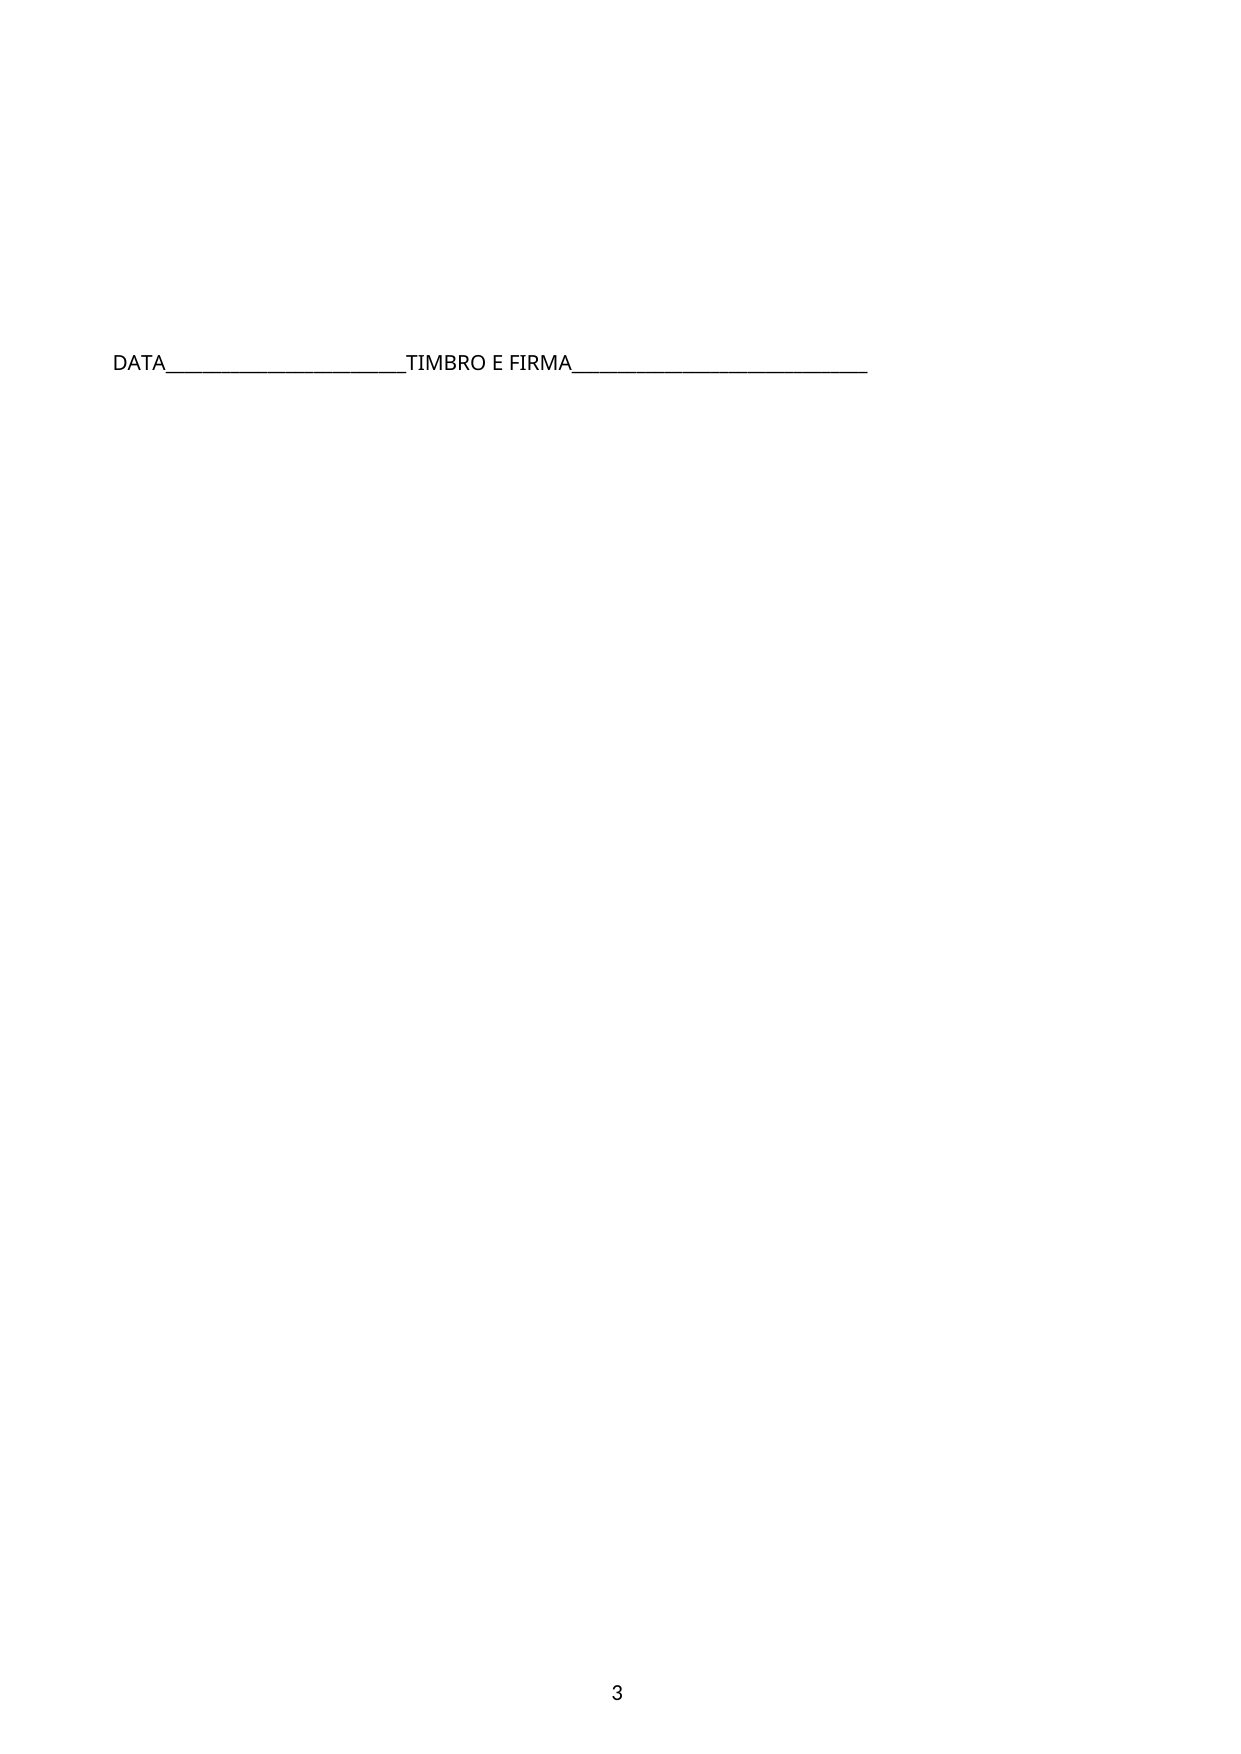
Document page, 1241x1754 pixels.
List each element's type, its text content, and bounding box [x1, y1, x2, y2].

text DATA__________________________TIMBRO E FIRMA________________________________ [112, 348, 1122, 377]
